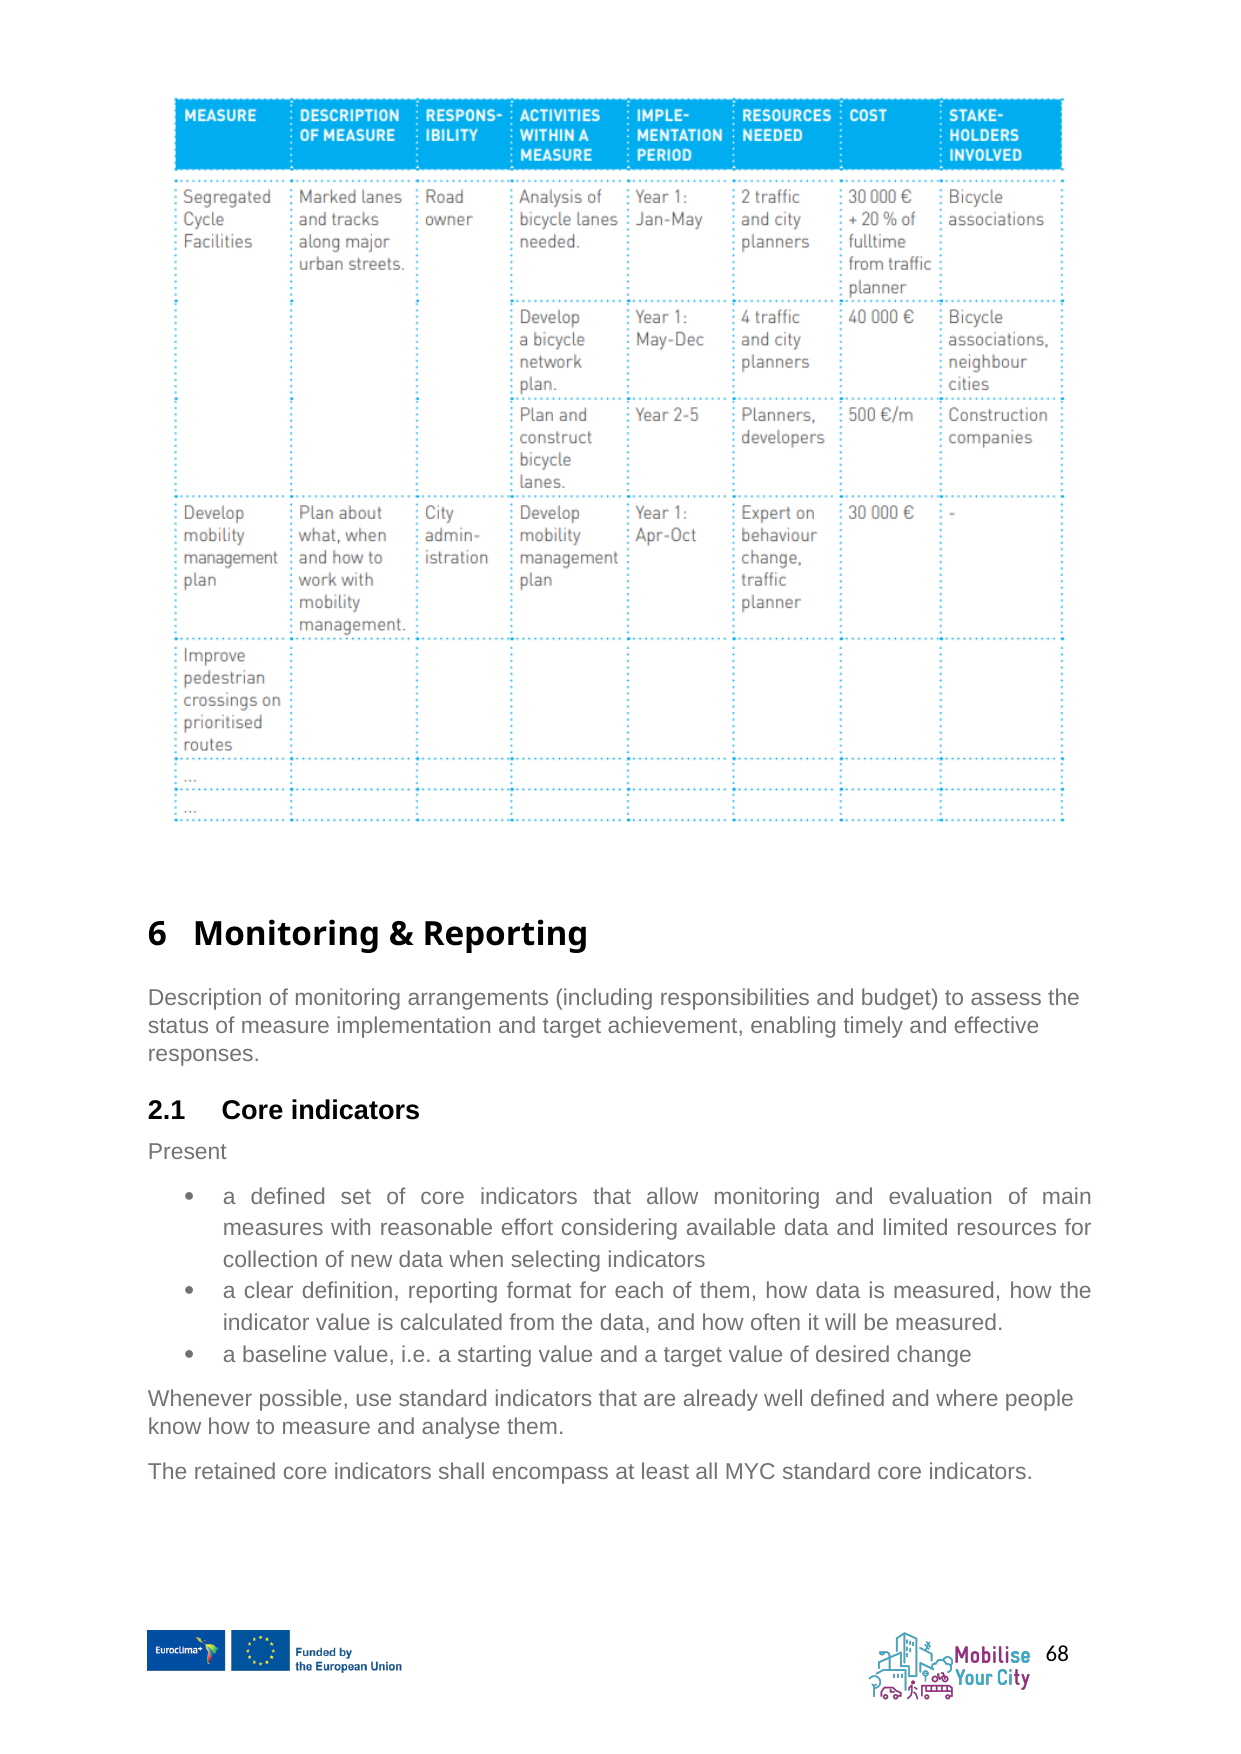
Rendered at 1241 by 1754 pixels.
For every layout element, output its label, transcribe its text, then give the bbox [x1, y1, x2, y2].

list a baseline value, i.e. a starting value and a target value of desired change [185, 1341, 1092, 1367]
text The retained core indicators shall encompass at least all MYC standard core indicators. [148, 1458, 1092, 1484]
subtitle Monitoring & Reporting [148, 909, 1092, 955]
list a clear definition, reporting format for each of them, how data is measured, how the indicator value is calculated from the data, and how often it will be measured. [185, 1277, 1092, 1335]
picture [147, 1630, 405, 1679]
text Description of monitoring arrangements (including responsibilities and budget) to assess the status of measure implementation and target achievement, enabling timely and effective responses. [148, 983, 1092, 1067]
text Present [148, 1138, 1092, 1164]
text Core indicators [148, 1094, 1092, 1125]
list a defined set of core indicators that allow monitoring and evaluation of main measures with reasonable effort considering available data and limited resources for collection of new data when selecting indicators [185, 1183, 1092, 1272]
text Whenever possible, use standard indicators that are already well defined and where people know how to measure and analyse them. [148, 1384, 1092, 1439]
picture [866, 1629, 1034, 1703]
picture [164, 88, 1076, 836]
